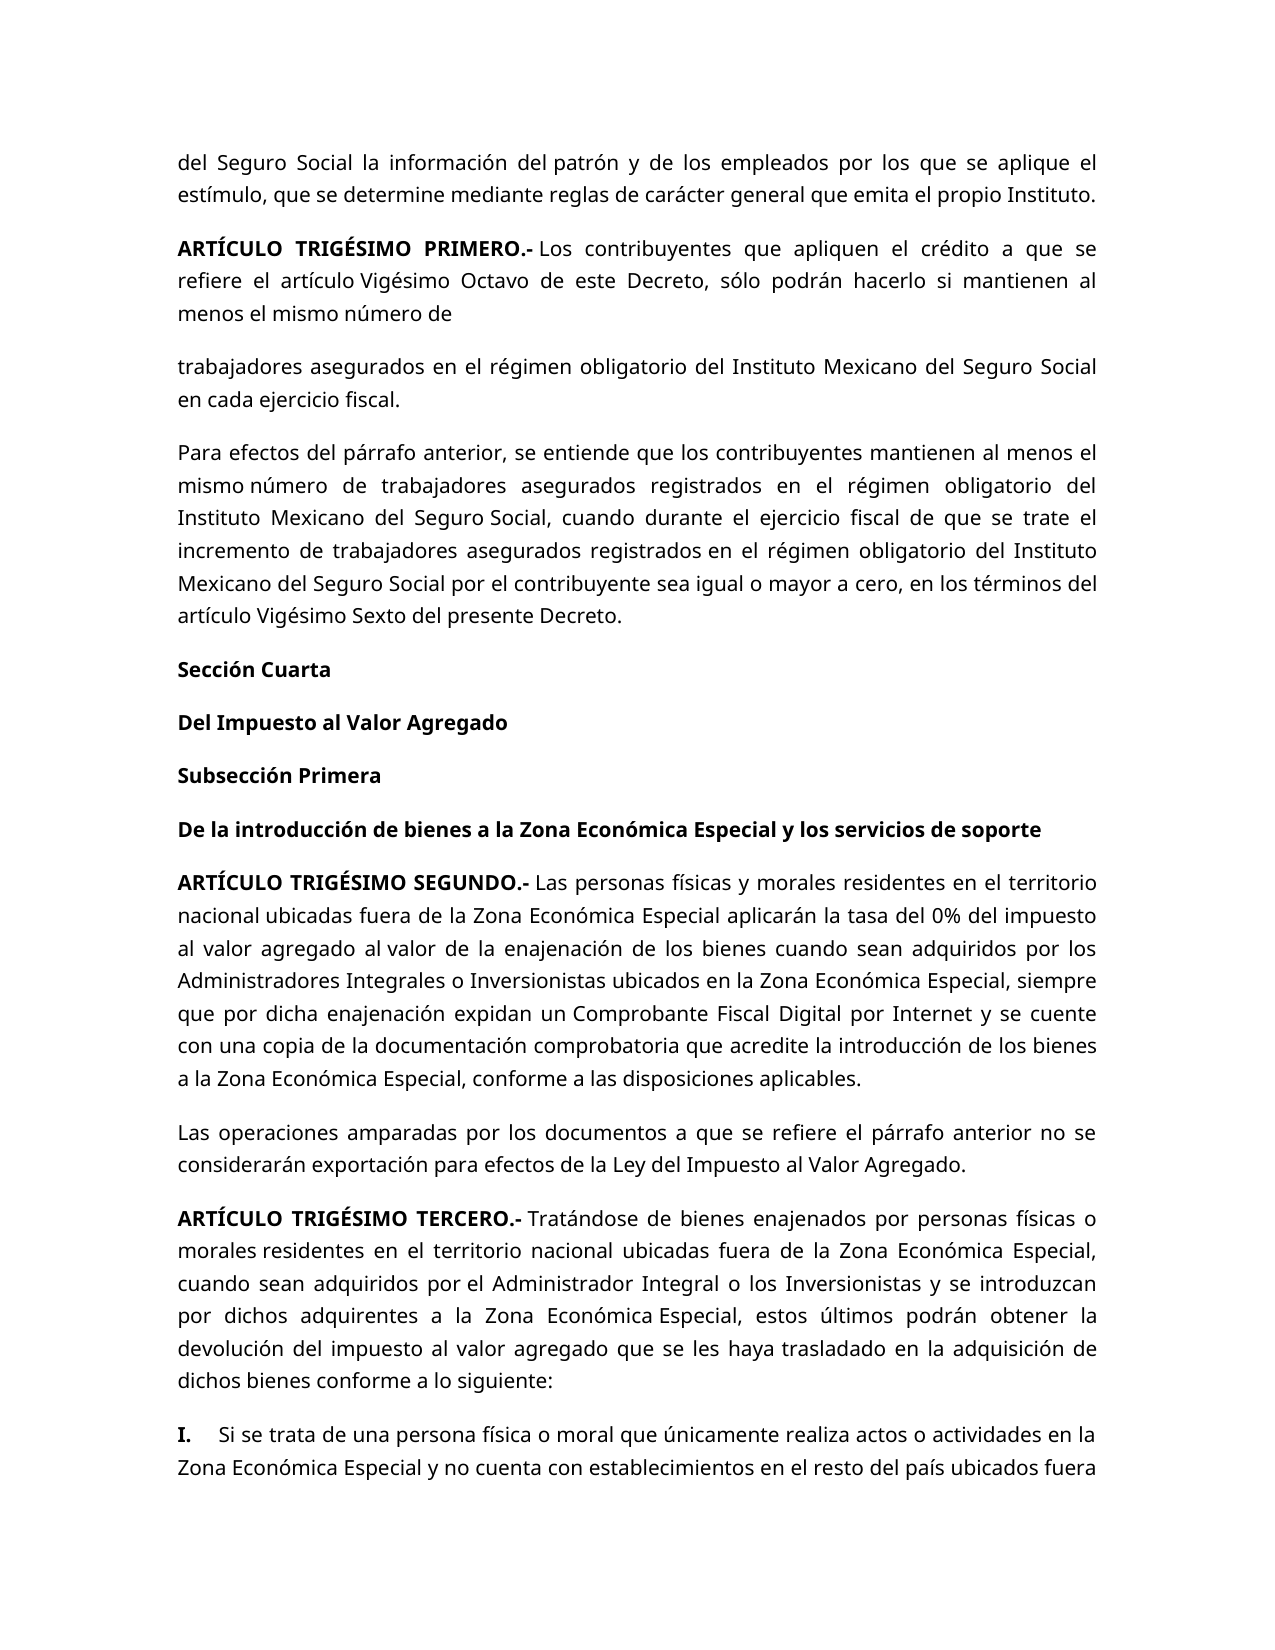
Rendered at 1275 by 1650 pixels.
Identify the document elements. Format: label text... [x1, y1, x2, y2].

text ARTÍCULO TRIGÉSIMO PRIMERO.- Los contribuyentes que apliquen el crédito a que se refiere el artículo Vigésimo Octavo de este Decreto, sólo podrán hacerlo si mantienen al menos el mismo número de [177, 234, 1098, 327]
text Del Impuesto al Valor Agregado [177, 708, 1098, 737]
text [177, 148, 1098, 209]
text Para efectos del párrafo anterior, se entiende que los contribuyentes mantienen al menos el mismo número de trabajadores asegurados registrados en el régimen obligatorio del Instituto Mexicano del Seguro Social, cuando durante el ejercicio fiscal de que se trate el incremento de trabajadores asegurados registrados en el régimen obligatorio del Instituto Mexicano del Seguro Social por el contribuyente sea igual o mayor a cero, en los términos del artículo Vigésimo Sexto del presente Decreto. [177, 438, 1098, 630]
text ARTÍCULO TRIGÉSIMO TERCERO.- Tratándose de bienes enajenados por personas físicas o morales residentes en el territorio nacional ubicadas fuera de la Zona Económica Especial, cuando sean adquiridos por el Administrador Integral o los Inversionistas y se introduzcan por dichos adquirentes a la Zona Económica Especial, estos últimos podrán obtener la devolución del impuesto al valor agregado que se les haya trasladado en la adquisición de dichos bienes conforme a lo siguiente: [177, 1204, 1098, 1395]
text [177, 1420, 1098, 1481]
text Subsección Primera [177, 762, 1098, 790]
text Sección Cuarta [177, 655, 1098, 683]
text Las operaciones amparadas por los documentos a que se refiere el párrafo anterior no se considerarán exportación para efectos de la Ley del Impuesto al Valor Agregado. [177, 1118, 1098, 1179]
text De la introducción de bienes a la Zona Económica Especial y los servicios de soporte [177, 815, 1098, 843]
text ARTÍCULO TRIGÉSIMO SEGUNDO.- Las personas físicas y morales residentes en el territorio nacional ubicadas fuera de la Zona Económica Especial aplicarán la tasa del 0% del impuesto al valor agregado al valor de la enajenación de los bienes cuando sean adquiridos por los Administradores Integrales o Inversionistas ubicados en la Zona Económica Especial, siempre que por dicha enajenación expidan un Comprobante Fiscal Digital por Internet y se cuente con una copia de la documentación comprobatoria que acredite la introducción de los bienes a la Zona Económica Especial, conforme a las disposiciones aplicables. [177, 868, 1098, 1093]
text trabajadores asegurados en el régimen obligatorio del Instituto Mexicano del Seguro Social en cada ejercicio fiscal. [177, 352, 1098, 413]
